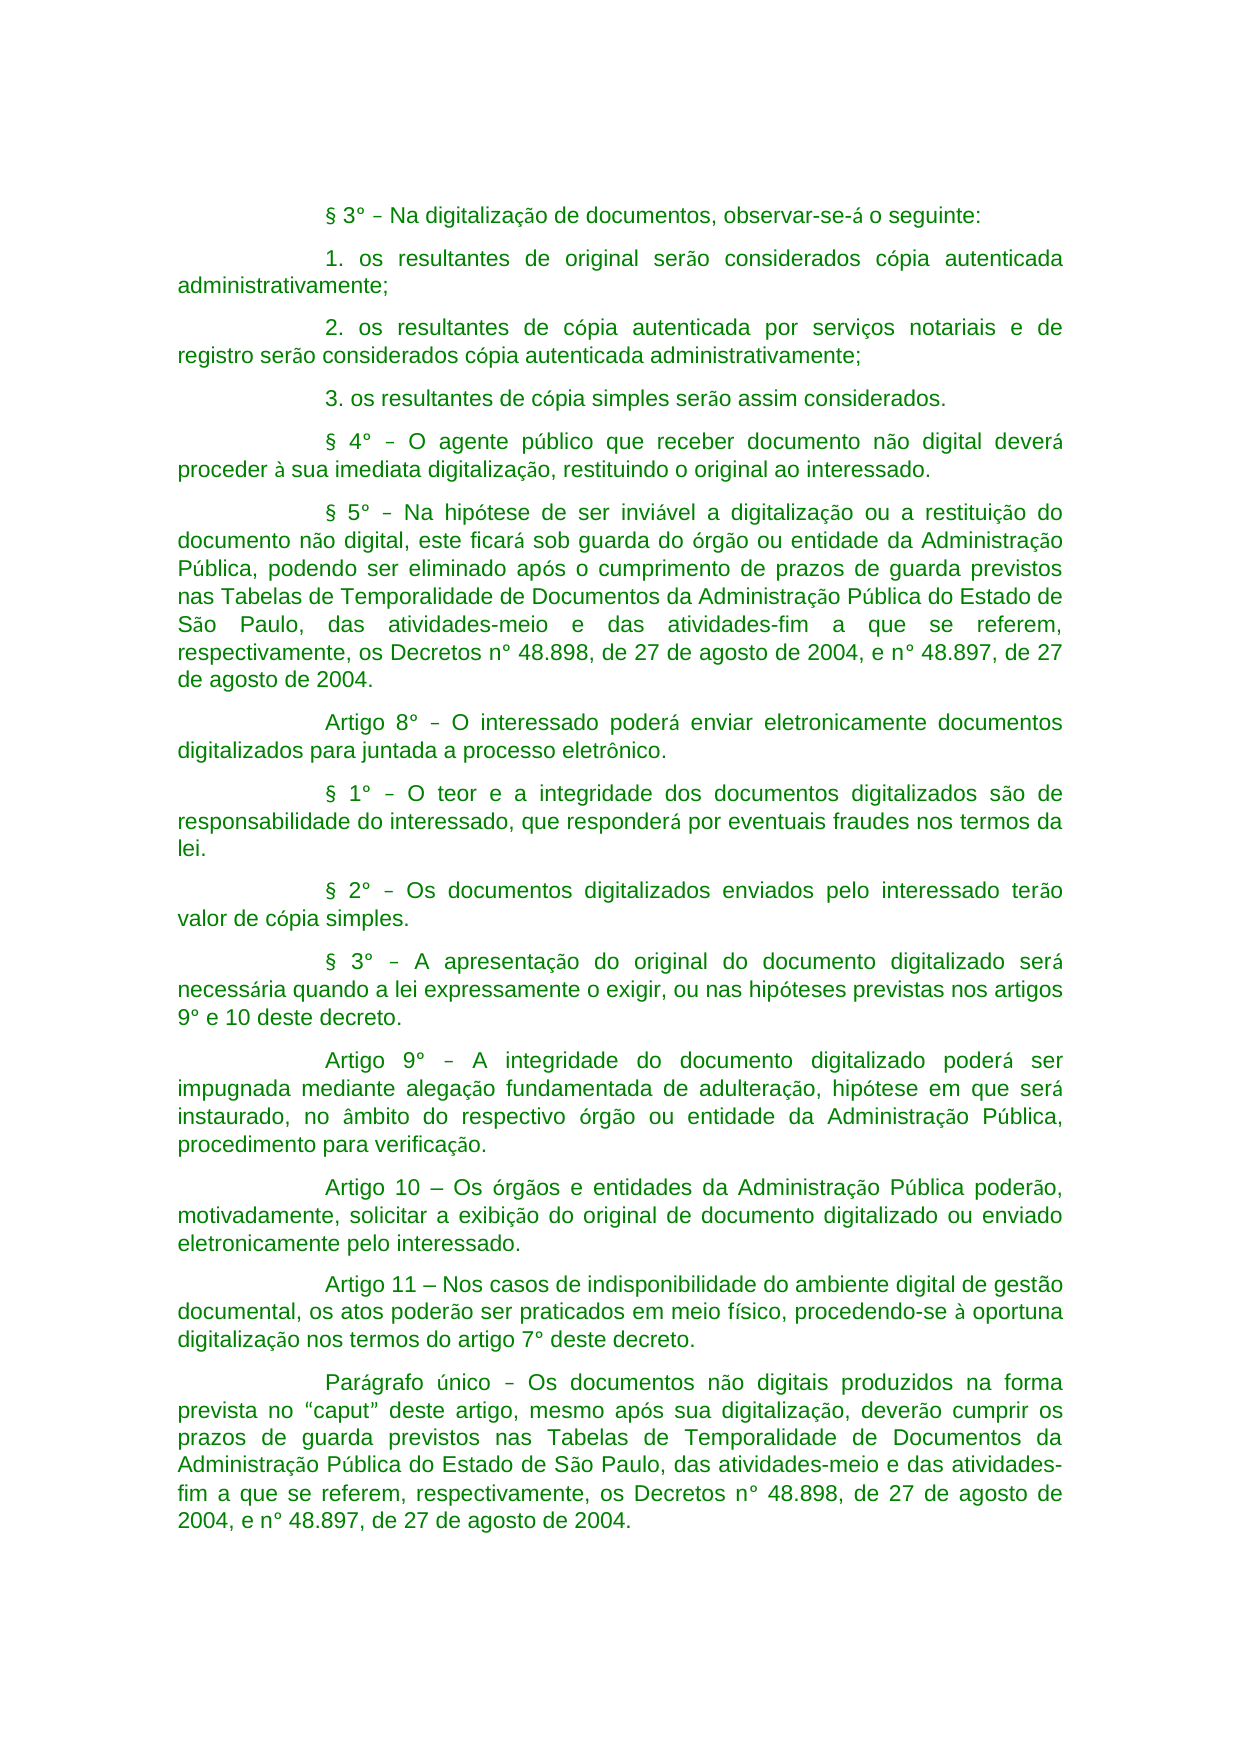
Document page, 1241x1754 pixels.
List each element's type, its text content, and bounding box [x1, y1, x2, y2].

text § 2º – Os documentos digitalizados enviados pelo interessado terão valor de cópia simples. [177, 876, 1063, 932]
text 3. os resultantes de cópia simples serão assim considerados. [177, 384, 1063, 412]
text Artigo 10 – Os órgãos e entidades da Administração Pública poderão, motivadamente, solicitar a exibição do original de documento digitalizado ou enviado eletronicamente pelo interessado. [177, 1173, 1063, 1256]
text § 4º – O agente público que receber documento não digital deverá proceder à sua imediata digitalização, restituindo o original ao interessado. [177, 427, 1063, 483]
text § 5º – Na hipótese de ser inviável a digitalização ou a restituição do documento não digital, este ficará sob guarda do órgão ou entidade da Administração Pública, podendo ser eliminado após o cumprimento de prazos de guarda previstos nas Tabelas de Temporalidade de Documentos da Administração Pública do Estado de São Paulo, das atividades-meio e das atividades-fim a que se referem, respectivamente, os Decretos nº 48.898, de 27 de agosto de 2004, e nº 48.897, de 27 de agosto de 2004. [177, 498, 1063, 693]
text § 3º – A apresentação do original do documento digitalizado será necessária quando a lei expressamente o exigir, ou nas hipóteses previstas nos artigos 9º e 10 deste decreto. [177, 947, 1063, 1031]
text Artigo 11 – Nos casos de indisponibilidade do ambiente digital de gestão documental, os atos poderão ser praticados em meio físico, procedendo-se à oportuna digitalização nos termos do artigo 7º deste decreto. [177, 1271, 1063, 1353]
text Artigo 9º – A integridade do documento digitalizado poderá ser impugnada mediante alegação fundamentada de adulteração, hipótese em que será instaurado, no âmbito do respectivo órgão ou entidade da Administração Pública, procedimento para verificação. [177, 1046, 1063, 1158]
text § 1º – O teor e a integridade dos documentos digitalizados são de responsabilidade do interessado, que responderá por eventuais fraudes nos termos da lei. [177, 779, 1063, 861]
text § 3º – Na digitalização de documentos, observar-se-á o seguinte: [177, 201, 1063, 229]
text 2. os resultantes de cópia autenticada por serviços notariais e de registro serão considerados cópia autenticada administrativamente; [177, 313, 1063, 369]
text Parágrafo único – Os documentos não digitais produzidos na forma prevista no “caput” deste artigo, mesmo após sua digitalização, deverão cumprir os prazos de guarda previstos nas Tabelas de Temporalidade de Documentos da Administração Pública do Estado de São Paulo, das atividades-meio e das atividades-fim a que se referem, respectivamente, os Decretos nº 48.898, de 27 de agosto de 2004, e nº 48.897, de 27 de agosto de 2004. [177, 1368, 1063, 1535]
text Artigo 8º – O interessado poderá enviar eletronicamente documentos digitalizados para juntada a processo eletrônico. [177, 708, 1063, 764]
text 1. os resultantes de original serão considerados cópia autenticada administrativamente; [177, 244, 1063, 298]
